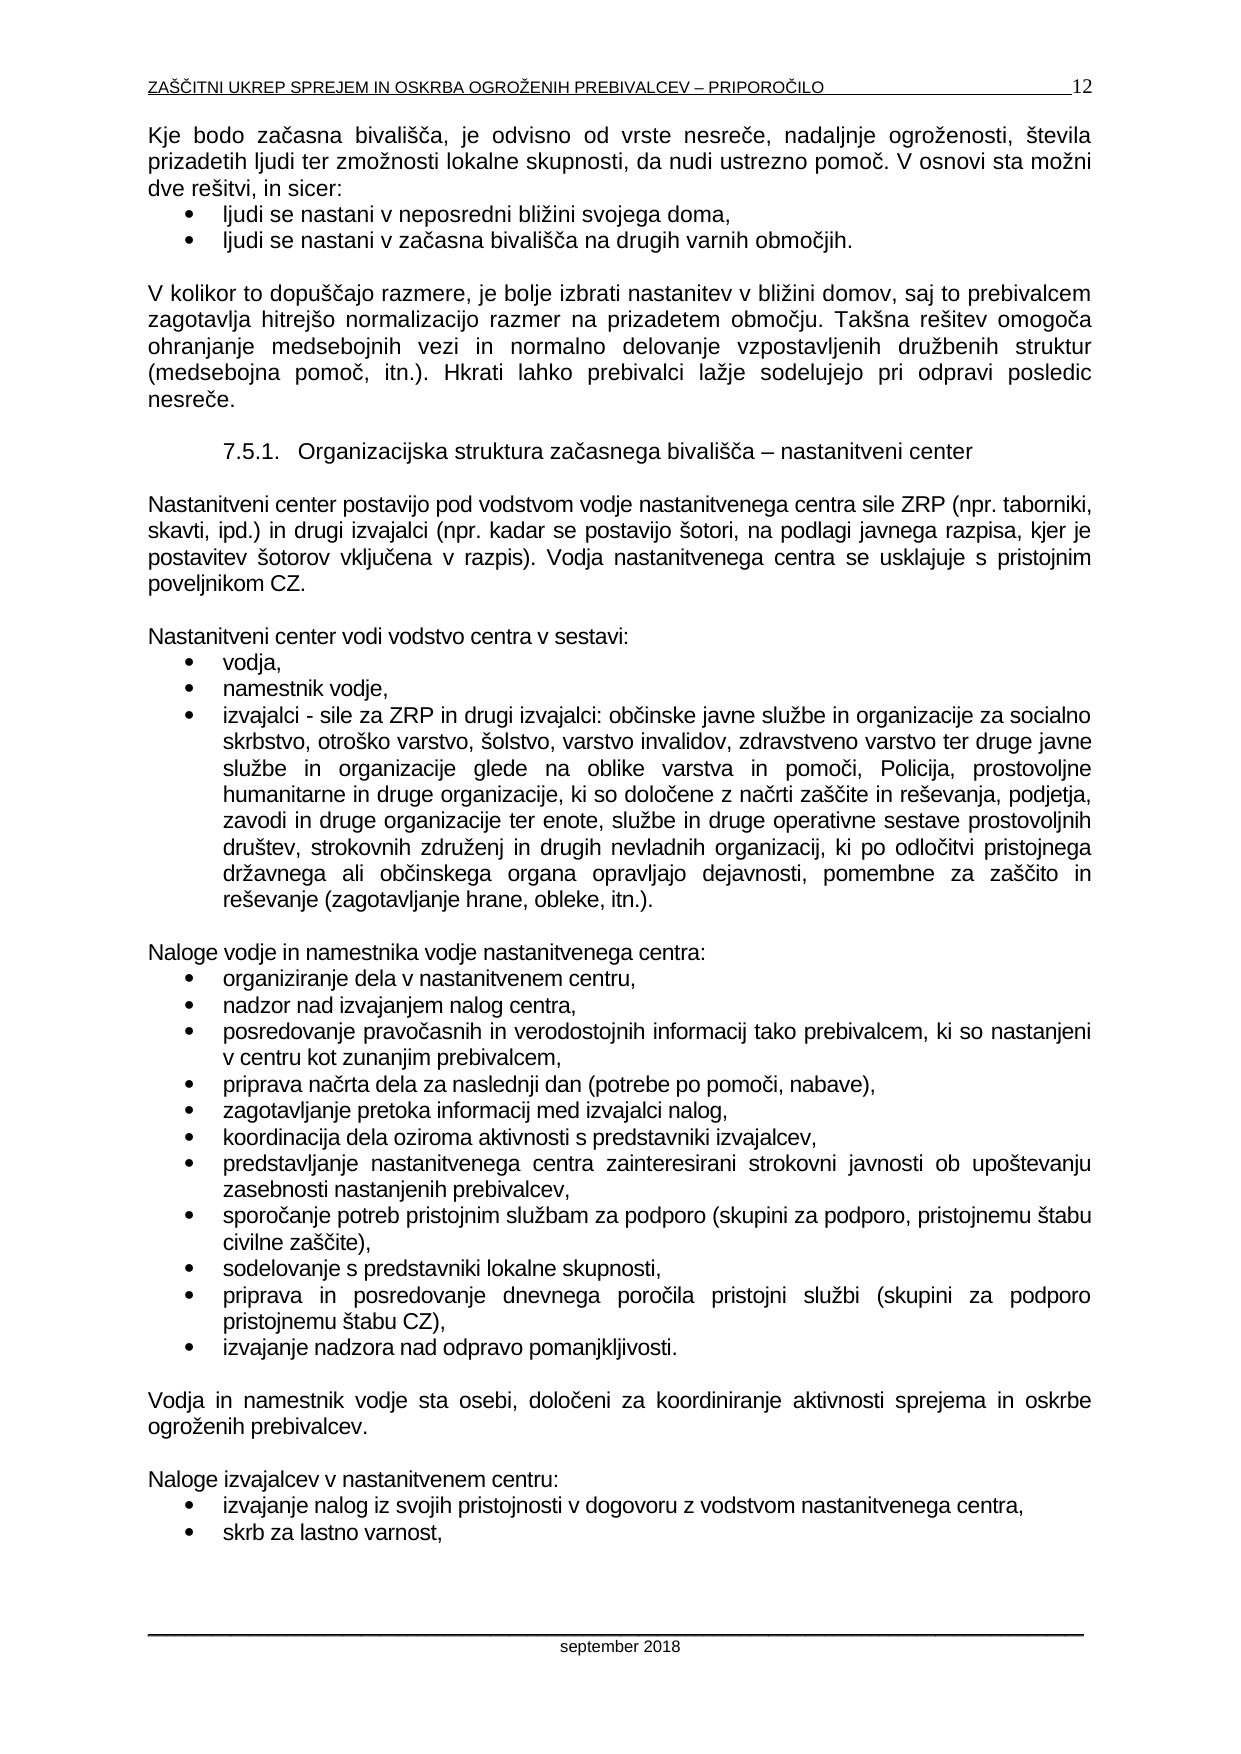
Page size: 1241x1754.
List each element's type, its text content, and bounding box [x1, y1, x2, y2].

text Vodja in namestnik vodje sta osebi, določeni za koordiniranje aktivnosti sprejema in oskrbe ogroženih prebivalcev. [148, 1387, 1092, 1440]
text Nastanitveni center vodi vodstvo centra v sestavi: [148, 623, 1092, 649]
text Naloge izvajalcev v nastanitvenem centru: [148, 1466, 1092, 1492]
list sodelovanje s predstavniki lokalne skupnosti, [185, 1255, 1092, 1282]
list izvajanje nalog iz svojih pristojnosti v dogovoru z vodstvom nastanitvenega centra, [185, 1492, 1092, 1519]
text Kje bodo začasna bivališča, je odvisno od vrste nesreče, nadaljnje ogroženosti, števila prizadetih ljudi ter zmožnosti lokalne skupnosti, da nudi ustrezno pomoč. V osnovi sta možni dve rešitvi, in sicer: [148, 122, 1092, 201]
list koordinacija dela oziroma aktivnosti s predstavniki izvajalcev, [185, 1123, 1092, 1150]
list ljudi se nastani v začasna bivališča na drugih varnih območjih. [185, 227, 1092, 254]
list ljudi se nastani v neposredni bližini svojega doma, [185, 201, 1092, 227]
list zagotavljanje pretoka informacij med izvajalci nalog, [185, 1097, 1092, 1123]
subtitle Organizacijska struktura začasnega bivališča – nastanitveni center [223, 438, 1092, 464]
list izvajalci - sile za ZRP in drugi izvajalci: občinske javne službe in organizacije za socialno skrbstvo, otroško varstvo, šolstvo, varstvo invalidov, zdravstveno varstvo ter druge javne službe in organizacije glede na oblike varstva in pomoči, Policija, prostovoljne humanitarne in druge organizacije, ki so določene z načrti zaščite in reševanja, podjetja, zavodi in druge organizacije ter enote, službe in druge operativne sestave prostovoljnih društev, strokovnih združenj in drugih nevladnih organizacij, ki po odločitvi pristojnega državnega ali občinskega organa opravljajo dejavnosti, pomembne za zaščito in reševanje (zagotavljanje hrane, obleke, itn.). [185, 702, 1092, 913]
list vodja, [185, 649, 1092, 675]
list nadzor nad izvajanjem nalog centra, [185, 992, 1092, 1018]
list posredovanje pravočasnih in verodostojnih informacij tako prebivalcem, ki so nastanjeni v centru kot zunanjim prebivalcem, [185, 1018, 1092, 1071]
list namestnik vodje, [185, 675, 1092, 702]
list sporočanje potreb pristojnim službam za podporo (skupini za podporo, pristojnemu štabu civilne zaščite), [185, 1202, 1092, 1255]
text Naloge vodje in namestnika vodje nastanitvenega centra: [148, 939, 1092, 965]
list priprava in posredovanje dnevnega poročila pristojni službi (skupini za podporo pristojnemu štabu CZ), [185, 1282, 1092, 1334]
text Nastanitveni center postavijo pod vodstvom vodje nastanitvenega centra sile ZRP (npr. taborniki, skavti, ipd.) in drugi izvajalci (npr. kadar se postavijo šotori, na podlagi javnega razpisa, kjer je postavitev šotorov vključena v razpis). Vodja nastanitvenega centra se usklajuje s pristojnim poveljnikom CZ. [148, 491, 1092, 596]
list priprava načrta dela za naslednji dan (potrebe po pomoči, nabave), [185, 1071, 1092, 1097]
list skrb za lastno varnost, [185, 1519, 1092, 1545]
list predstavljanje nastanitvenega centra zainteresirani strokovni javnosti ob upoštevanju zasebnosti nastanjenih prebivalcev, [185, 1150, 1092, 1202]
text V kolikor to dopuščajo razmere, je bolje izbrati nastanitev v bližini domov, saj to prebivalcem zagotavlja hitrejšo normalizacijo razmer na prizadetem območju. Takšna rešitev omogoča ohranjanje medsebojnih vezi in normalno delovanje vzpostavljenih družbenih struktur (medsebojna pomoč, itn.). Hkrati lahko prebivalci lažje sodelujejo pri odpravi posledic nesreče. [148, 280, 1092, 412]
list organiziranje dela v nastanitvenem centru, [185, 965, 1092, 992]
list izvajanje nadzora nad odpravo pomanjkljivosti. [185, 1334, 1092, 1361]
